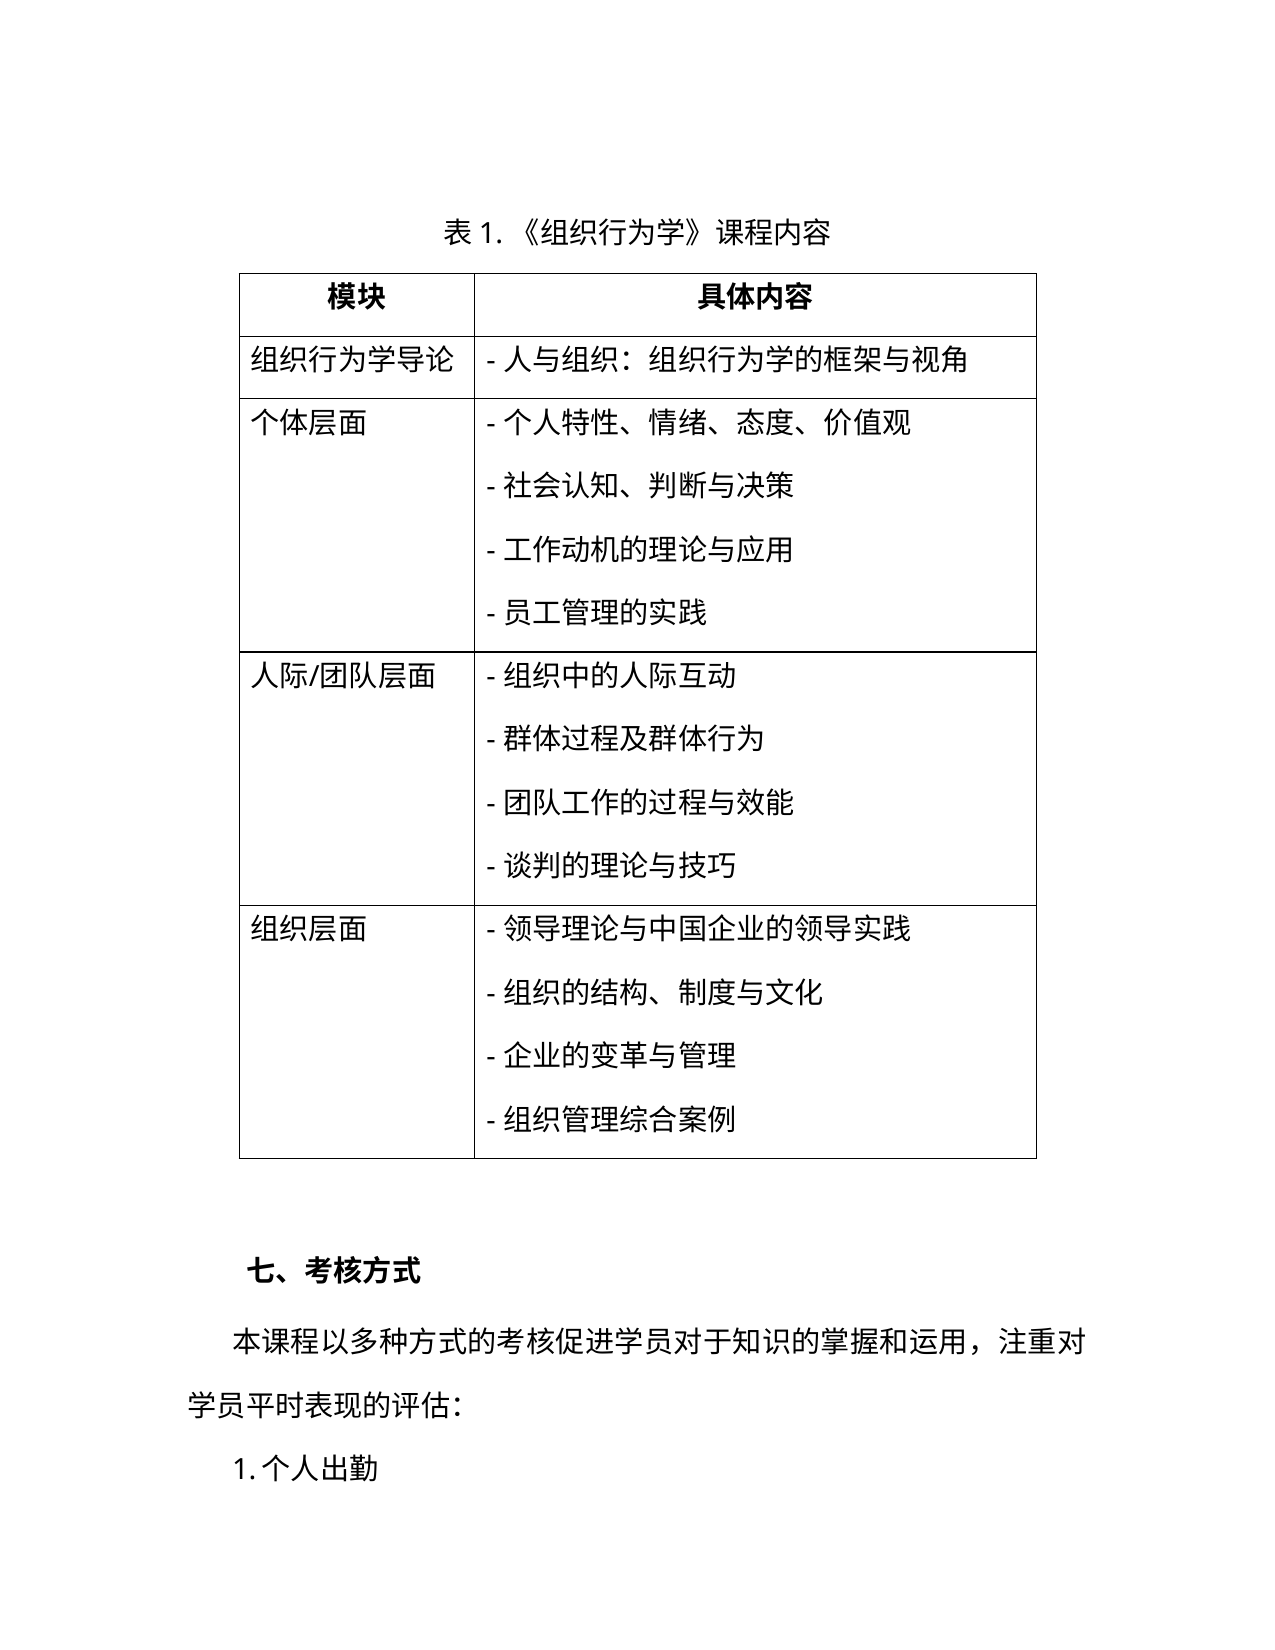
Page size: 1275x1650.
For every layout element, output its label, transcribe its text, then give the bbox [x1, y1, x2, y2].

table_cell 组织层面 [240, 906, 474, 1158]
list 个人出勤 [232, 1446, 1087, 1488]
text 七、考核方式 [187, 1247, 1087, 1290]
table_cell - 领导理论与中国企业的领导实践 - 组织的结构、制度与文化 - 企业的变革与管理 - 组织管理综合案例 [475, 906, 1036, 1158]
text 表1. 《组织行为学》课程内容 [187, 209, 1087, 252]
table_header 具体内容 [475, 274, 1036, 336]
text 本课程以多种方式的考核促进学员对于知识的掌握和运用，注重对学员平时表现的评估： [187, 1319, 1087, 1425]
table_cell 组织行为学导论 [240, 337, 474, 398]
table_cell - 人与组织：组织行为学的框架与视角 [475, 337, 1036, 398]
table_cell 个体层面 [240, 399, 474, 651]
table_header 模块 [240, 274, 474, 336]
table_cell - 个人特性、情绪、态度、价值观 - 社会认知、判断与决策 - 工作动机的理论与应用 - 员工管理的实践 [475, 399, 1036, 651]
table_cell - 组织中的人际互动 - 群体过程及群体行为 - 团队工作的过程与效能 - 谈判的理论与技巧 [475, 653, 1036, 904]
table_cell 人际/团队层面 [240, 653, 474, 904]
